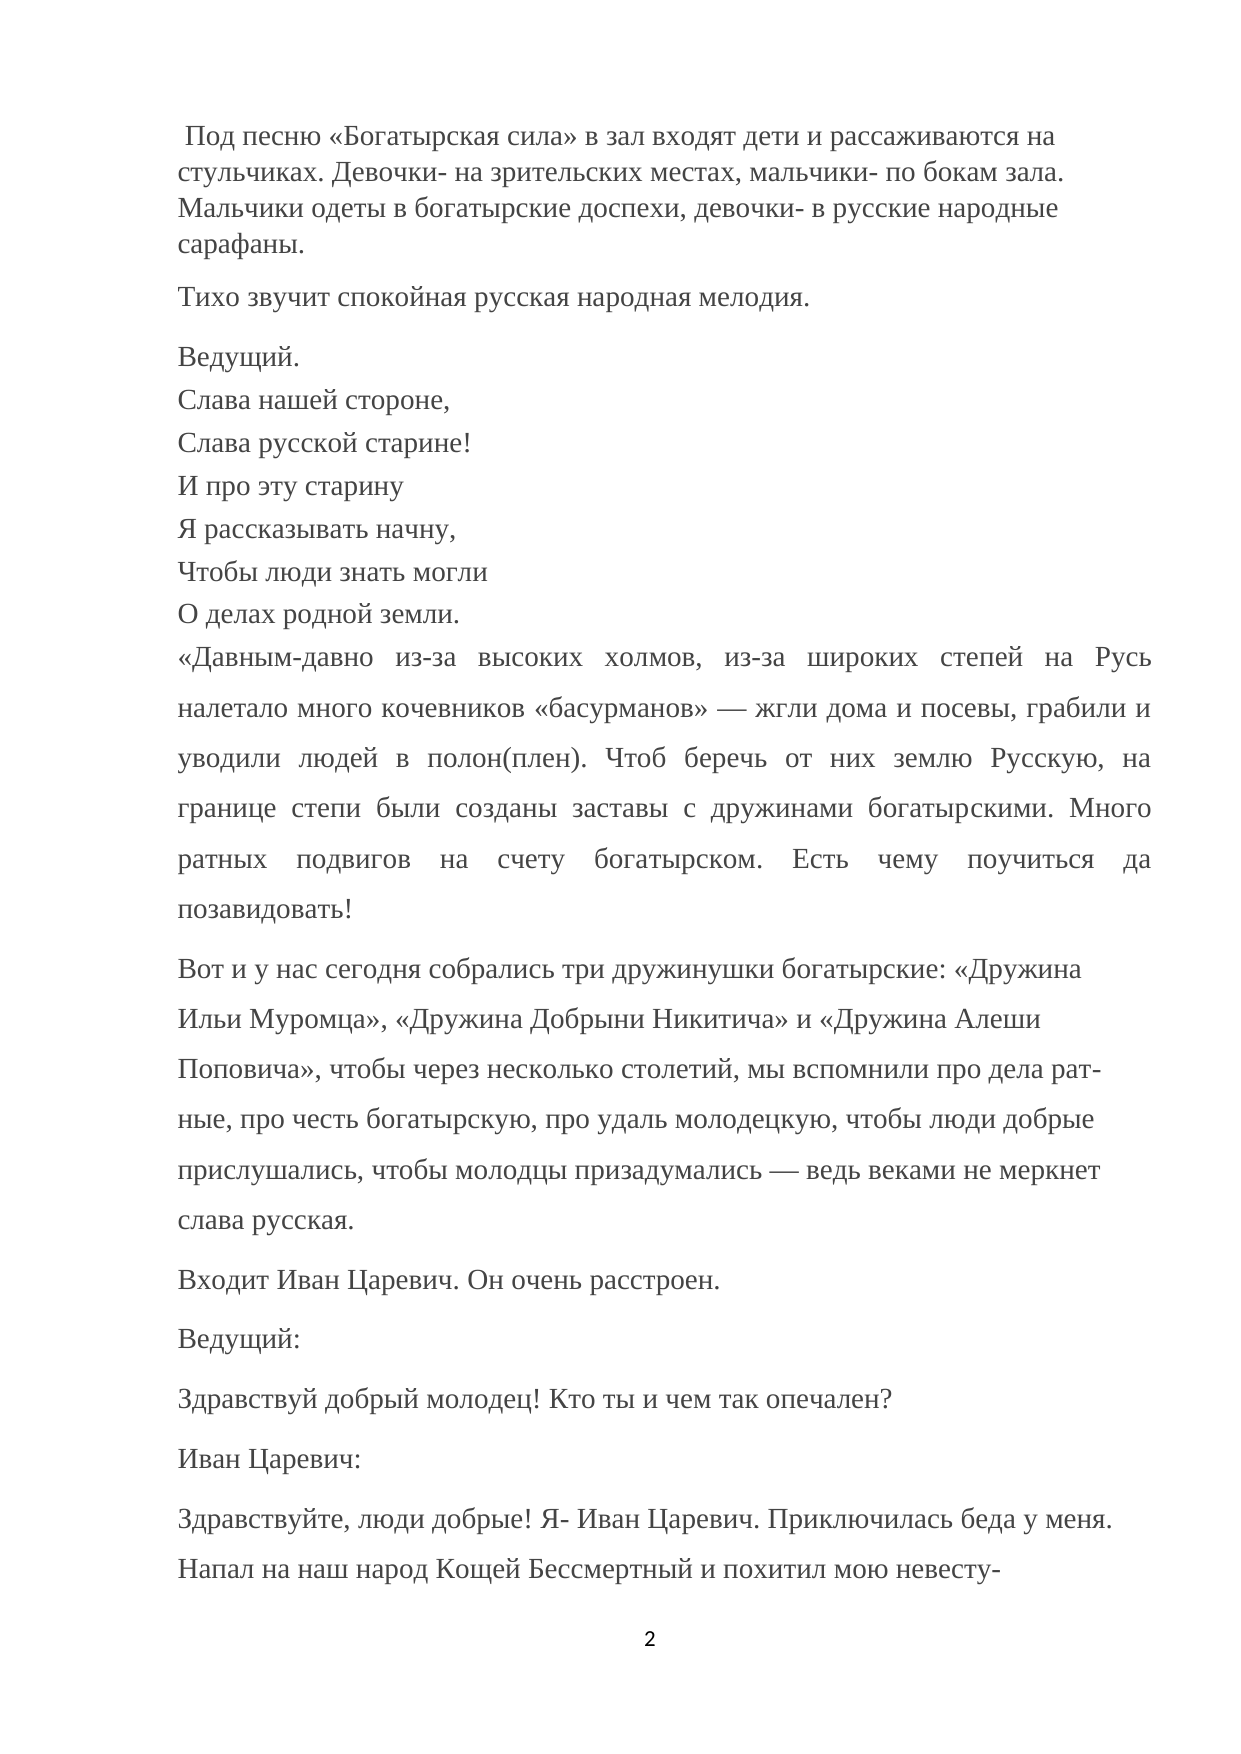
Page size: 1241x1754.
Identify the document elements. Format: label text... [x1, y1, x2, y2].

text Ведущий: [177, 1322, 1122, 1355]
text «Давным-давно из-за высоких холмов, из-за широких степей на Русь налетало много кочевников «басурманов» — жгли дома и посевы, грабили и уводили людей в полон(плен). Чтоб беречь от них землю Русскую, на границе степи были созданы заставы с дружинами богатырскими. Много ратных подвигов на счету богатырском. Есть чему поучиться да позавидовать! [177, 639, 1152, 924]
text Под песню «Богатырская сила» в зал входят дети и рассаживаются на стульчиках. Девочки- на зрительских местах, мальчики- по бокам зала. Мальчики одеты в богатырские доспехи, девочки- в русские народные сарафаны. [177, 118, 1122, 260]
text Тихо звучит спокойная русская народная мелодия. [177, 279, 1152, 313]
text Здравствуй добрый молодец! Кто ты и чем так опечален? [177, 1381, 1122, 1415]
text Я рассказывать начну, [177, 511, 1152, 544]
text О делах родной земли. [177, 597, 1152, 630]
text Иван Царевич: [177, 1441, 1122, 1474]
text Слава русской старине! [177, 425, 1152, 458]
text Ведущий. [177, 339, 1152, 373]
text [177, 1501, 1122, 1584]
text Слава нашей стороне, [177, 382, 1152, 416]
text Чтобы люди знать могли [177, 554, 1152, 587]
text Вот и у нас сегодня собрались три дружинушки богатырские: «Дружина Ильи Муромца», «Дружина Добрыни Никитича» и «Дружина Алеши Поповича», чтобы через несколько столетий, мы вспомнили про дела ратные, про честь богатырскую, про удаль молодецкую, чтобы люди добрые прислушались, чтобы молодцы призадумались — ведь веками не меркнет слава русская. [177, 951, 1122, 1236]
text И про эту старину [177, 468, 1152, 501]
text Входит Иван Царевич. Он очень расстроен. [177, 1262, 1122, 1296]
